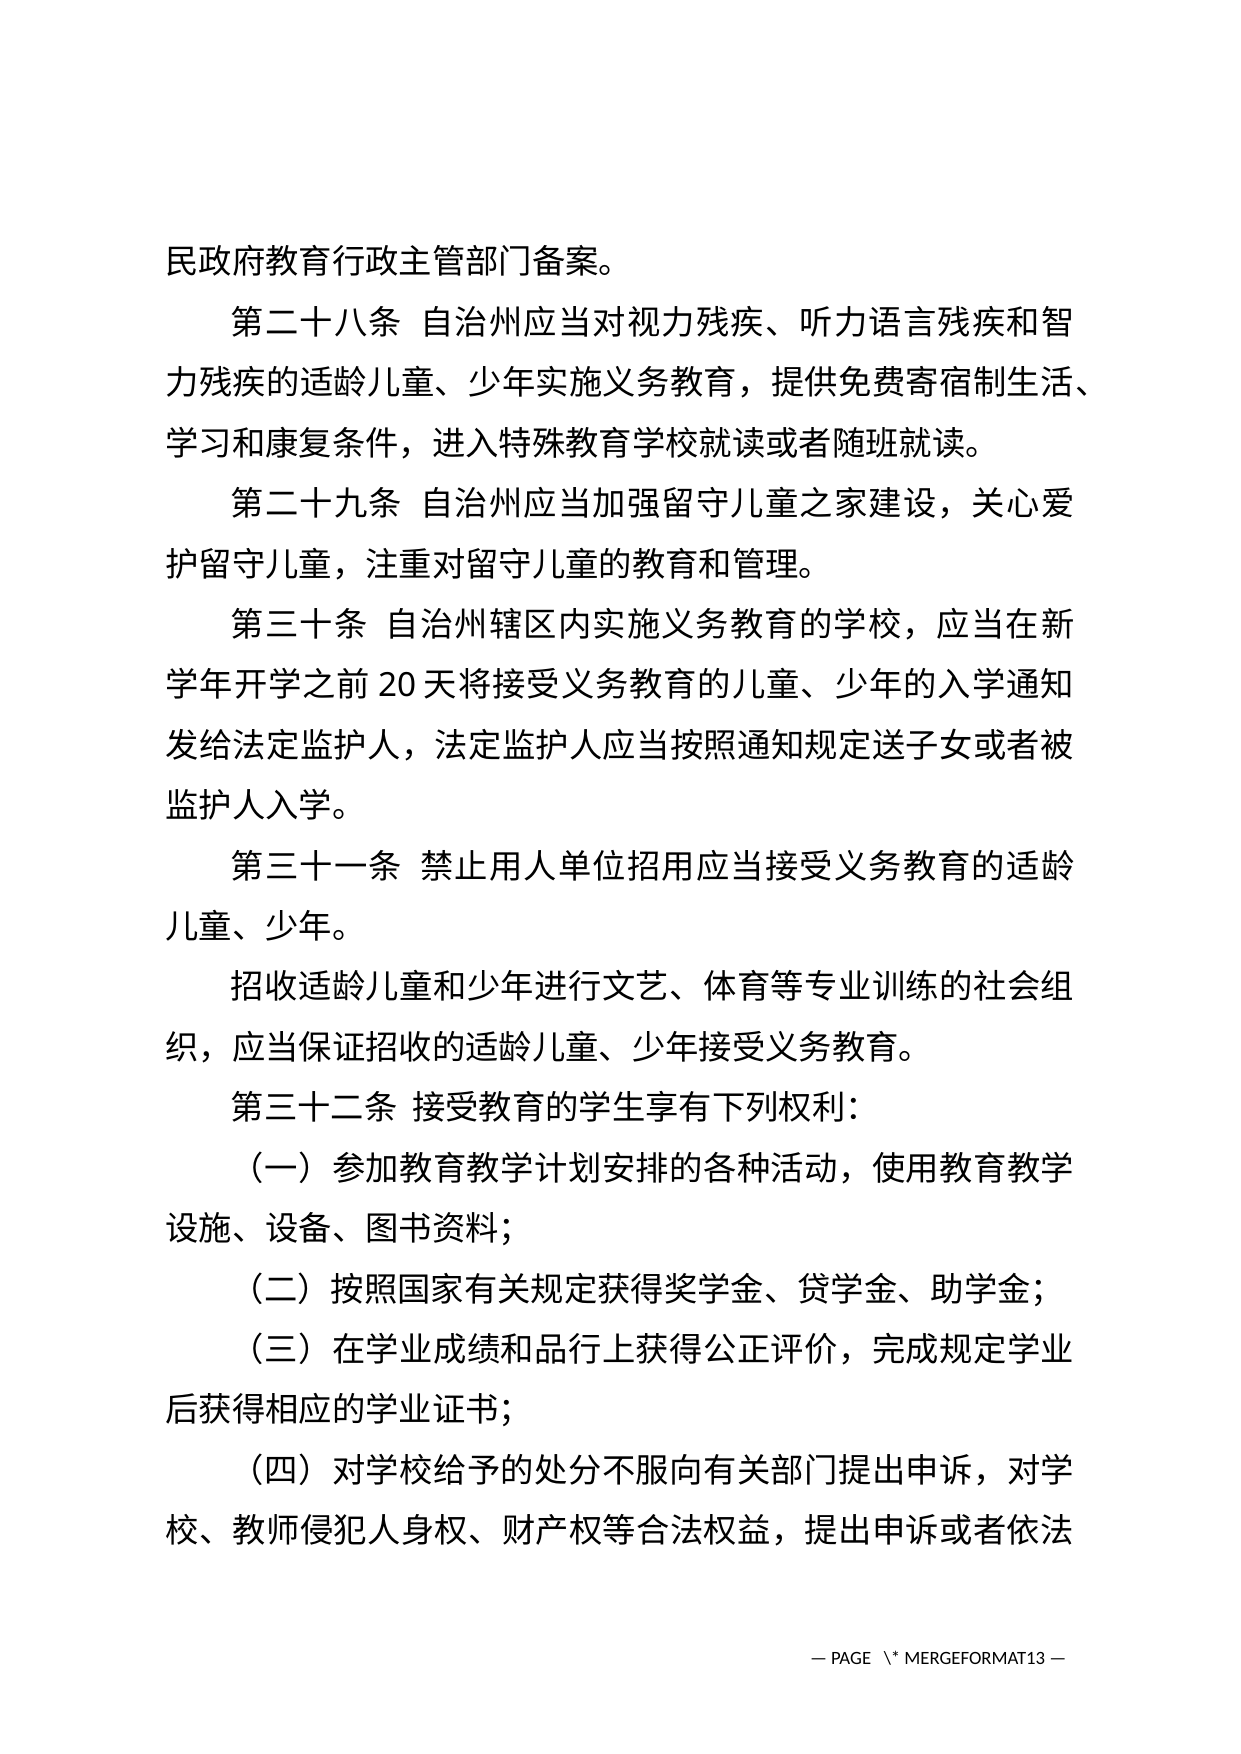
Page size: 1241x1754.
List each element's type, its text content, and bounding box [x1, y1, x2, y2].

text 第二十八条 自治州应当对视力残疾、听力语言残疾和智力残疾的适龄儿童、少年实施义务教育，提供免费寄宿制生活、学习和康复条件，进入特殊教育学校就读或者随班就读。 [165, 286, 1075, 467]
text 第三十一条 禁止用人单位招用应当接受义务教育的适龄儿童、少年。 [165, 830, 1075, 951]
text 第三十条 自治州辖区内实施义务教育的学校，应当在新学年开学之前20天将接受义务教育的儿童、少年的入学通知发给法定监护人，法定监护人应当按照通知规定送子女或者被监护人入学。 [165, 588, 1075, 830]
text 第二十九条 自治州应当加强留守儿童之家建设，关心爱护留守儿童，注重对留守儿童的教育和管理。 [165, 467, 1075, 588]
text 第三十二条 接受教育的学生享有下列权利： [165, 1071, 1075, 1132]
text 招收适龄儿童和少年进行文艺、体育等专业训练的社会组织，应当保证招收的适龄儿童、少年接受义务教育。 [165, 951, 1075, 1071]
text （一）参加教育教学计划安排的各种活动，使用教育教学设施、设备、图书资料； [165, 1132, 1075, 1253]
text （三）在学业成绩和品行上获得公正评价，完成规定学业后获得相应的学业证书； [165, 1313, 1075, 1434]
text （二）按照国家有关规定获得奖学金、贷学金、助学金； [165, 1253, 1075, 1313]
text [165, 226, 1075, 286]
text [165, 1434, 1075, 1555]
